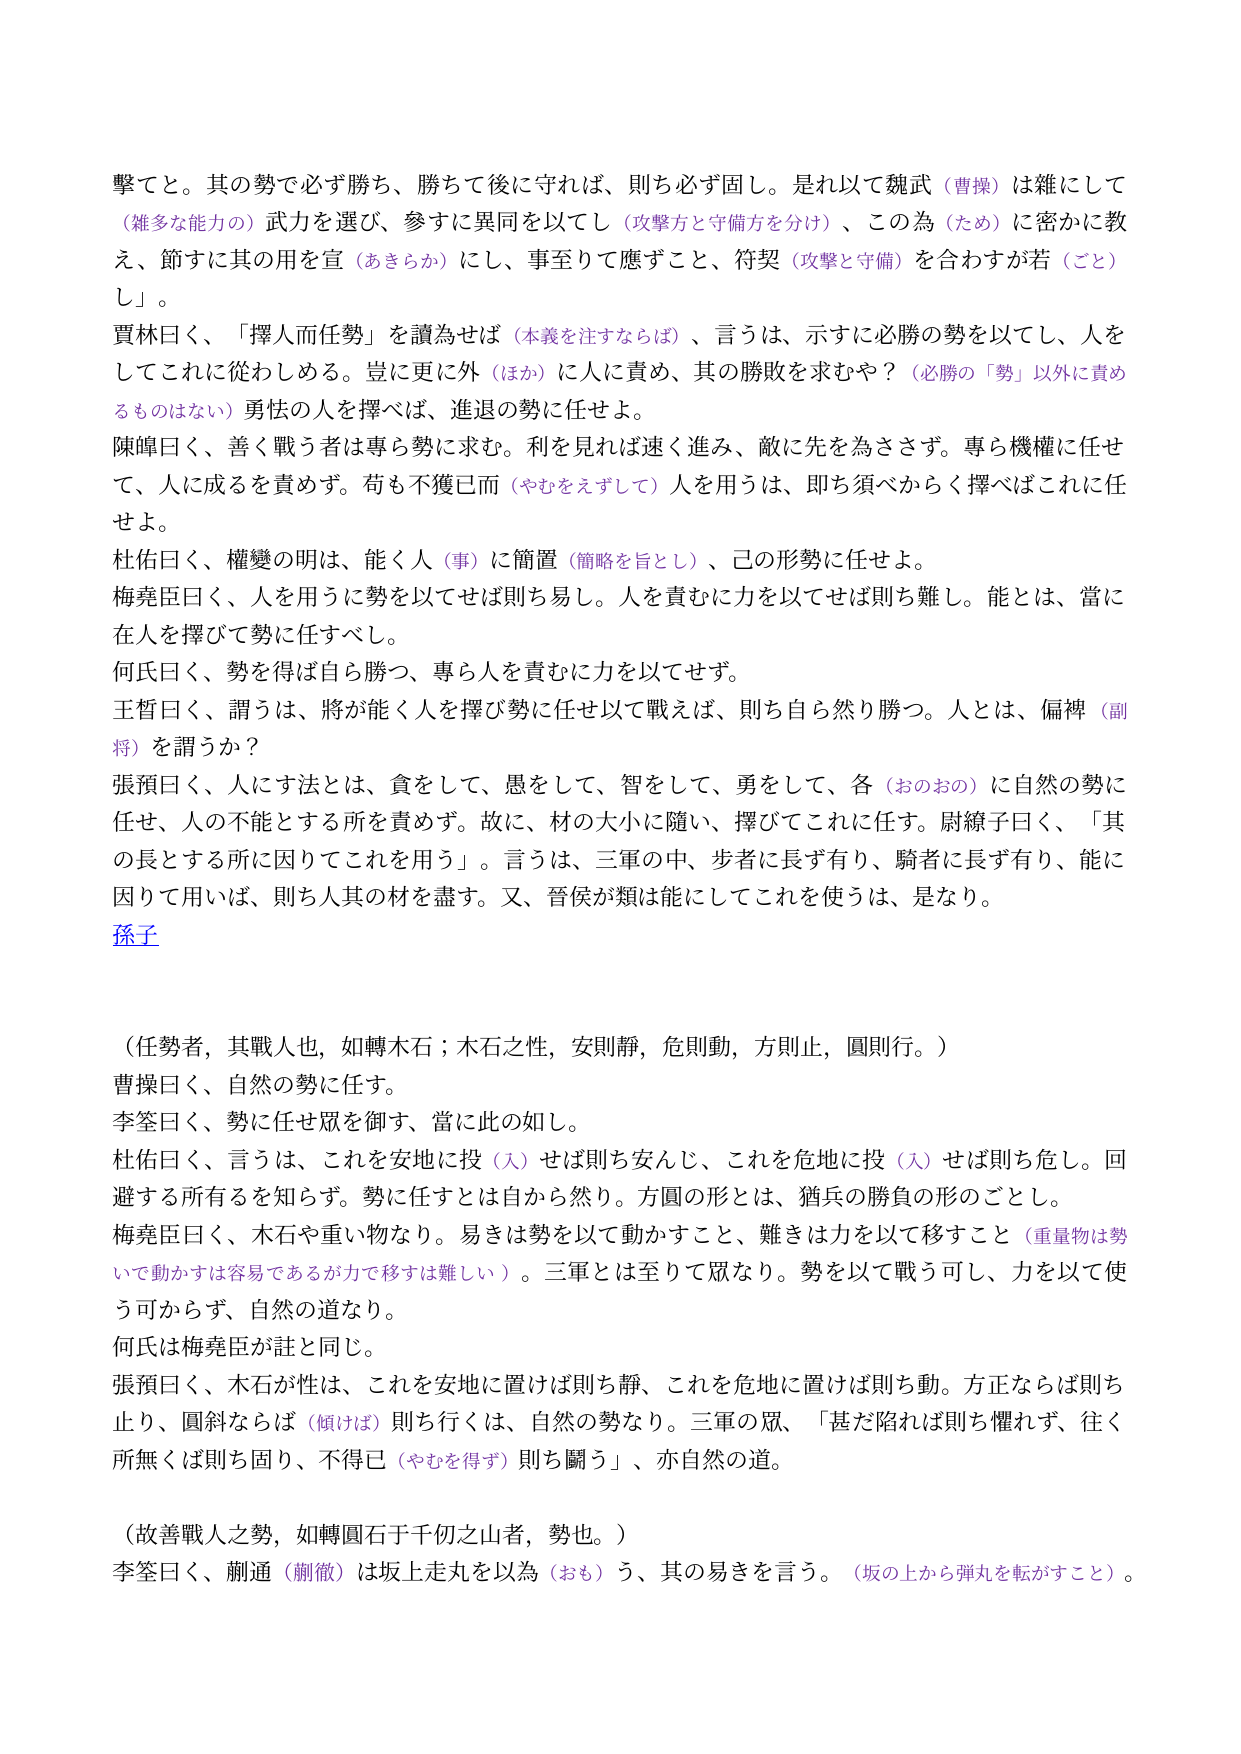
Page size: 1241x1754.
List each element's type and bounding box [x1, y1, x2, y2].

text [112, 164, 1128, 1589]
